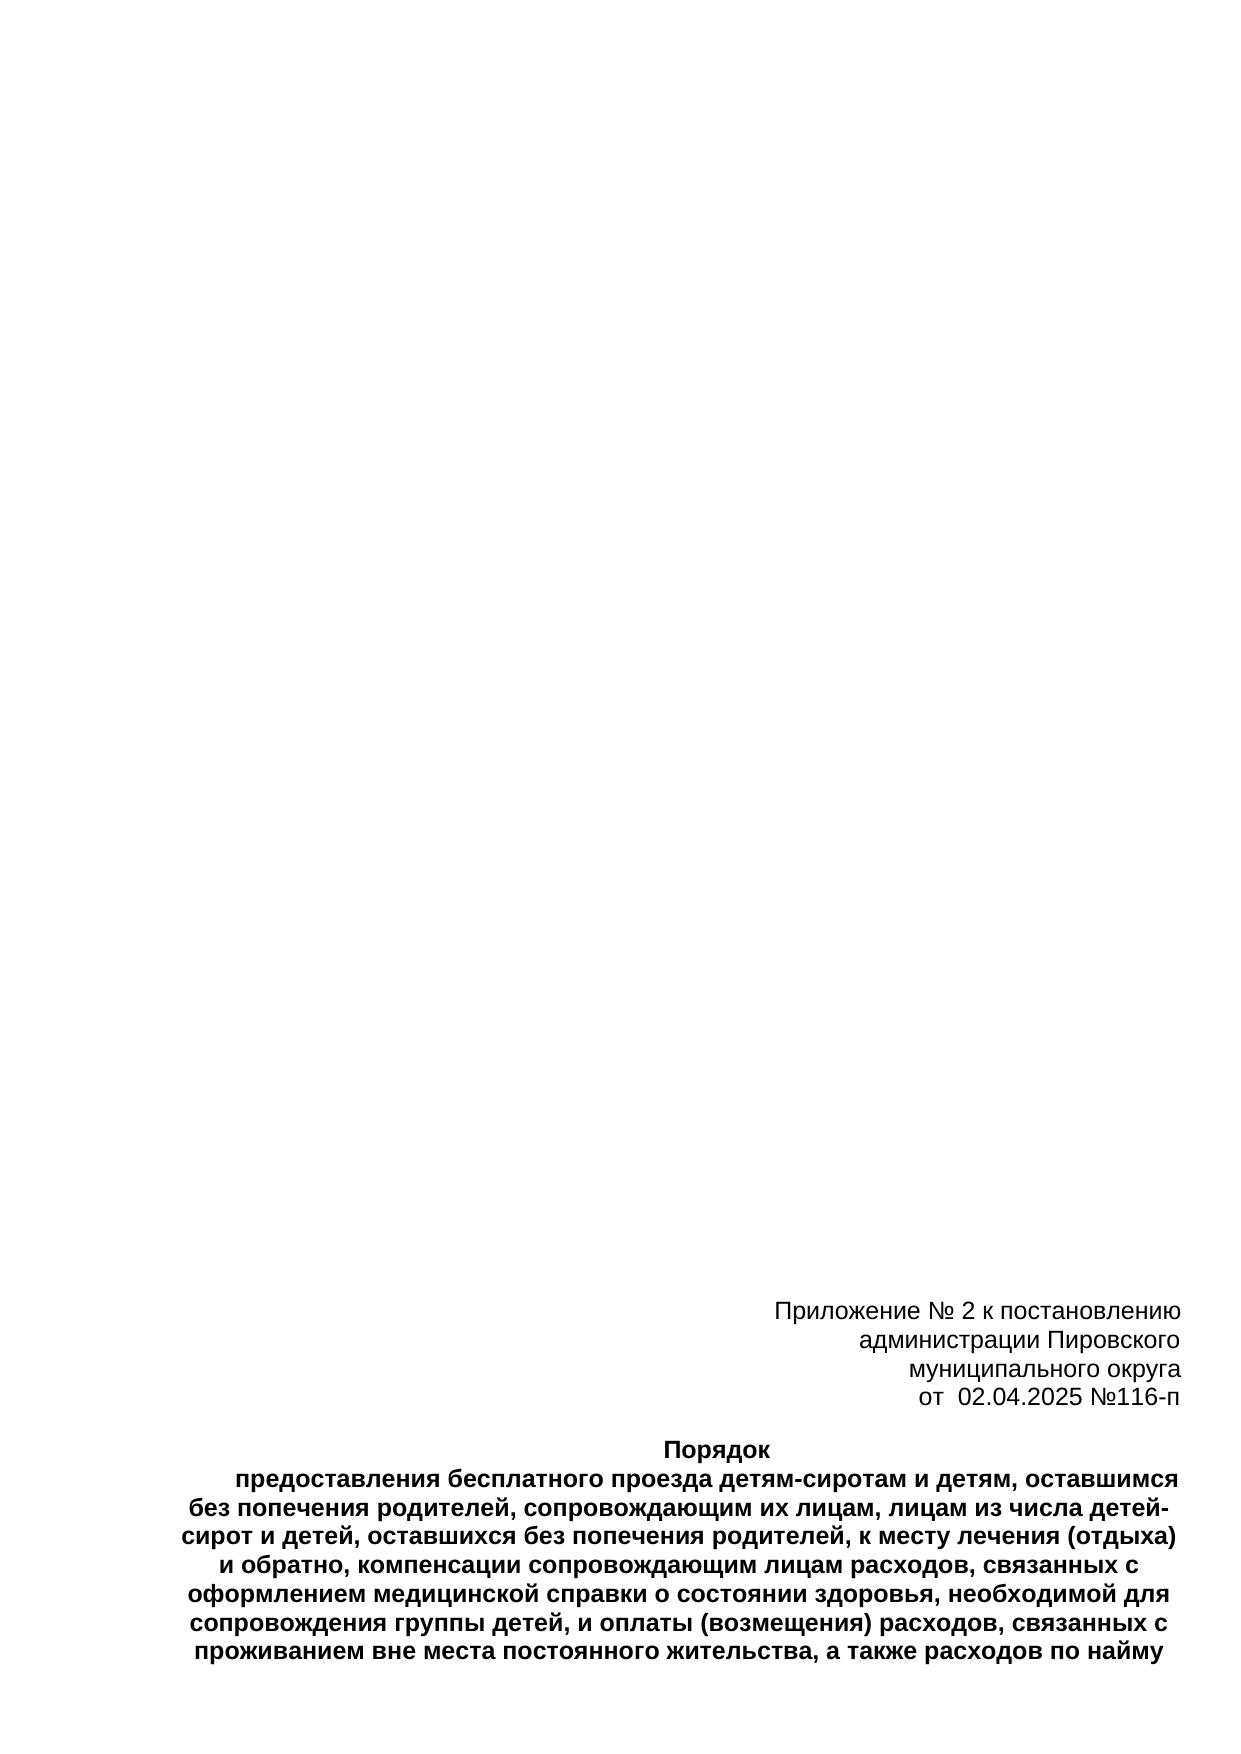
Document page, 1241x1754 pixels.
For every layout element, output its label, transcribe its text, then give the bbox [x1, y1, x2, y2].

text от 02.04.2025 №116-п [177, 1382, 1181, 1411]
text муниципального округа [177, 1354, 1181, 1382]
text администрации Пировского [177, 1325, 1181, 1354]
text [177, 1464, 1181, 1665]
text Порядок [177, 1435, 1181, 1464]
text Приложение № 2 к постановлению [177, 1296, 1181, 1325]
